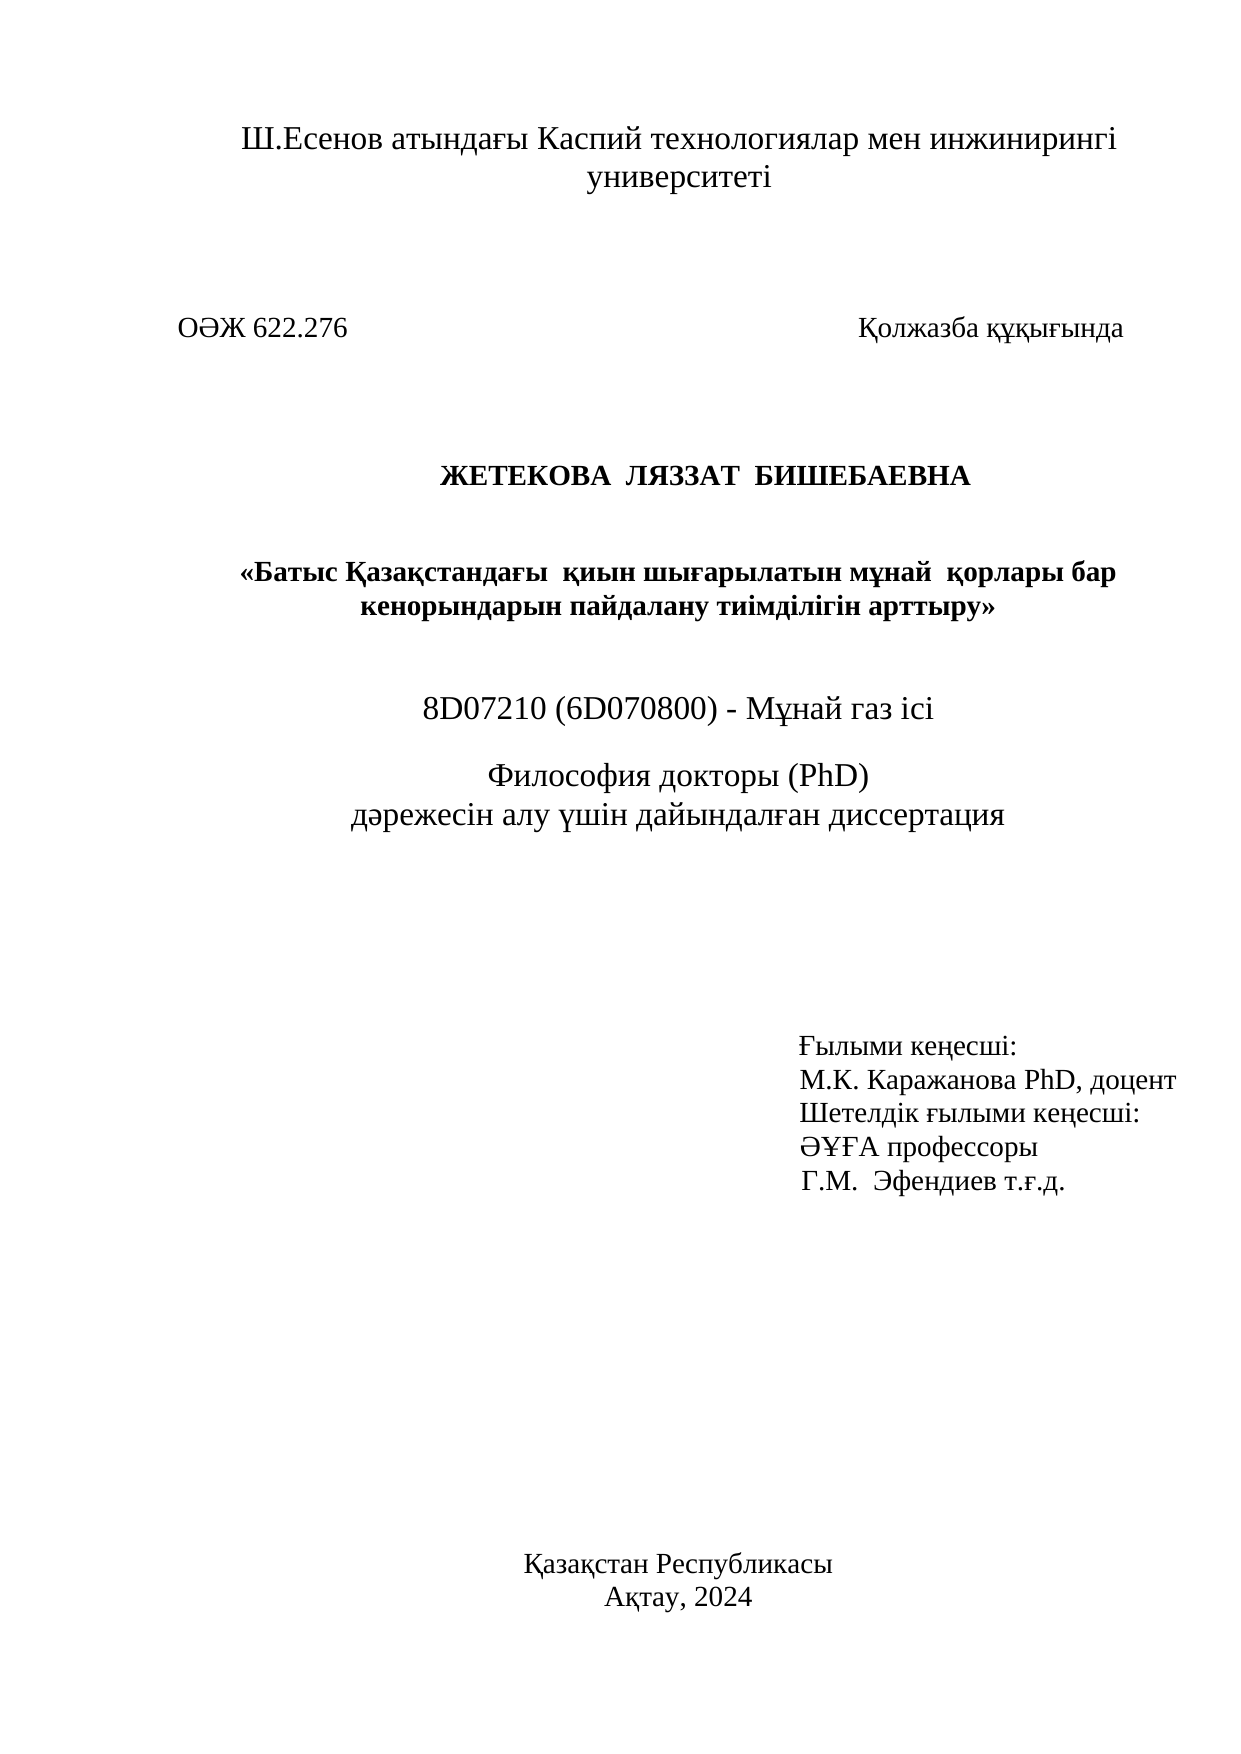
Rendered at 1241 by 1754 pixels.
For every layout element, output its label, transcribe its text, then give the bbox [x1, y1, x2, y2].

text Г.М. Эфендиев т.ғ.д. [177, 1163, 1179, 1196]
text дәрежесін алу үшін дайындалған диссертация [177, 794, 1179, 832]
text ӘҰҒА профессоры [177, 1129, 1179, 1163]
text Философия докторы (PhD) [177, 755, 1179, 794]
text ЖЕТЕКОВА ЛЯЗЗАТ БИШЕБАЕВНА [177, 458, 1179, 492]
text Қазақстан Республикасы [177, 1546, 1179, 1579]
text Ғылыми кеңесші: [177, 1028, 1179, 1062]
text М.К. Каражанова PhD, доцент [177, 1062, 1179, 1096]
text ОӘЖ 622.276 Қолжазба құқығында [177, 310, 1179, 343]
subtitle Ш.Есенов атындағы Каспий технологиялар мен инжинирингі университеті [177, 118, 1181, 195]
text Ақтау, 2024 [177, 1579, 1179, 1613]
text Шетелдік ғылыми кеңесші: [177, 1096, 1179, 1129]
text 8D07210 (6D070800) - Мұнай газ ісі [177, 688, 1179, 727]
text «Батыс Қазақстандағы қиын шығарылатын мұнай қорлары бар кенорындарын пайдалану тиімділігін арттыру» [177, 554, 1179, 621]
